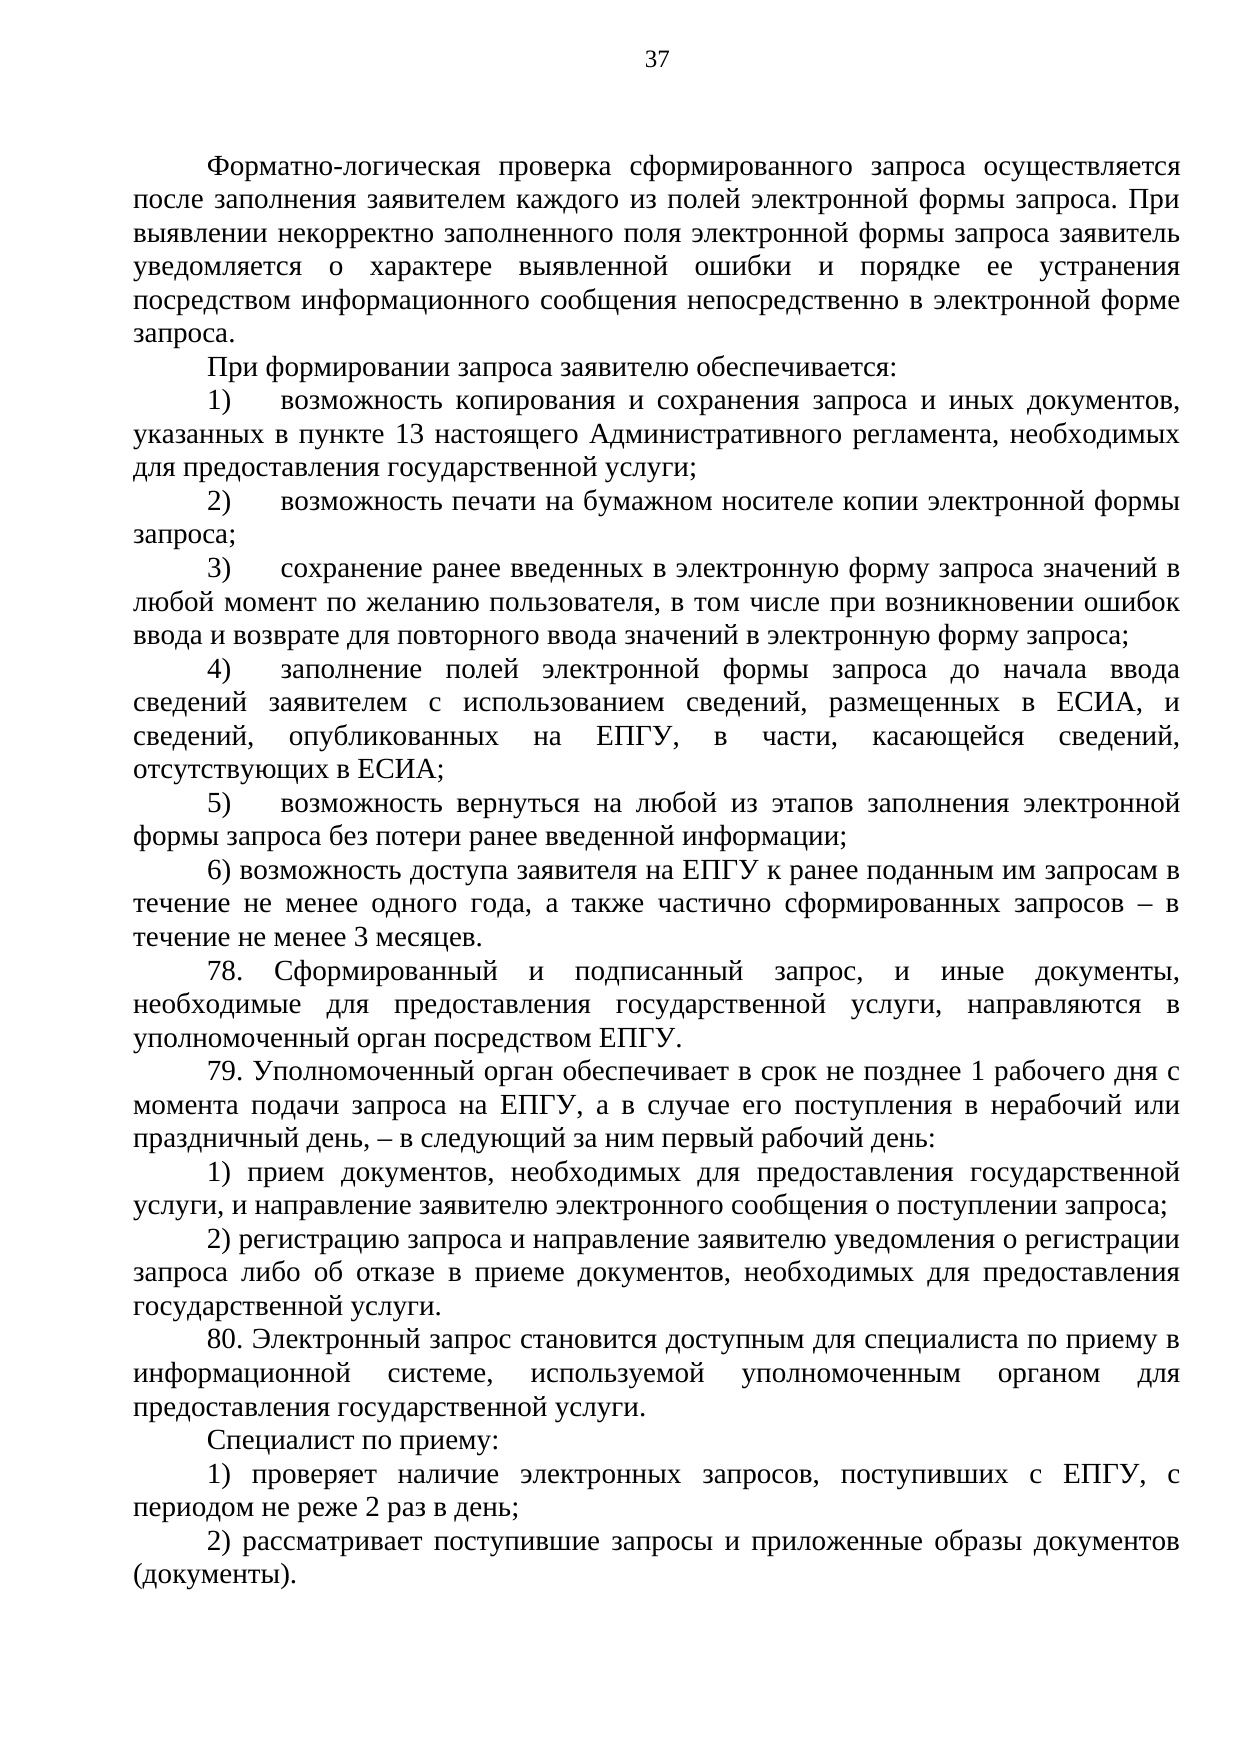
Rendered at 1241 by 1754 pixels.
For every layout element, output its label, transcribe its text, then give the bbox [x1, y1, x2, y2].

text 2) регистрацию запроса и направление заявителю уведомления о регистрации запроса либо об отказе в приеме документов, необходимых для предоставления государственной услуги. [133, 1221, 1181, 1322]
text Специалист по приему: [133, 1422, 1181, 1456]
text 80. Электронный запрос становится доступным для специалиста по приему в информационной системе, используемой уполномоченным органом для предоставления государственной услуги. [133, 1322, 1181, 1422]
text 78. Сформированный и подписанный запрос, и иные документы, необходимые для предоставления государственной услуги, направляются в уполномоченный орган посредством ЕПГУ. [133, 953, 1181, 1053]
list возможность печати на бумажном носителе копии электронной формы запроса; [133, 483, 1181, 550]
list возможность вернуться на любой из этапов заполнения электронной формы запроса без потери ранее введенной информации; [133, 785, 1181, 852]
list сохранение ранее введенных в электронную форму запроса значений в любой момент по желанию пользователя, в том числе при возникновении ошибок ввода и возврате для повторного ввода значений в электронную форму запроса; [133, 550, 1181, 651]
text Форматно-логическая проверка сформированного запроса осуществляется после заполнения заявителем каждого из полей электронной формы запроса. При выявлении некорректно заполненного поля электронной формы запроса заявитель уведомляется о характере выявленной ошибки и порядке ее устранения посредством информационного сообщения непосредственно в электронной форме запроса. [133, 148, 1181, 349]
text 1) проверяет наличие электронных запросов, поступивших с ЕПГУ, с периодом не реже 2 раз в день; [133, 1456, 1181, 1523]
text При формировании запроса заявителю обеспечивается: [133, 349, 1181, 382]
text 2) рассматривает поступившие запросы и приложенные образы документов (документы). [133, 1523, 1181, 1590]
list возможность копирования и сохранения запроса и иных документов, указанных в пункте 13 настоящего Административного регламента, необходимых для предоставления государственной услуги; [133, 382, 1181, 483]
text 1) прием документов, необходимых для предоставления государственной услуги, и направление заявителю электронного сообщения о поступлении запроса; [133, 1154, 1181, 1221]
list заполнение полей электронной формы запроса до начала ввода сведений заявителем с использованием сведений, размещенных в ЕСИА, и сведений, опубликованных на ЕПГУ, в части, касающейся сведений, отсутствующих в ЕСИА; [133, 651, 1181, 785]
text 6) возможность доступа заявителя на ЕПГУ к ранее поданным им запросам в течение не менее одного года, а также частично сформированных запросов – в течение не менее 3 месяцев. [133, 852, 1181, 953]
text 79. Уполномоченный орган обеспечивает в срок не позднее 1 рабочего дня с момента подачи запроса на ЕПГУ, а в случае его поступления в нерабочий или праздничный день, – в следующий за ним первый рабочий день: [133, 1053, 1181, 1154]
